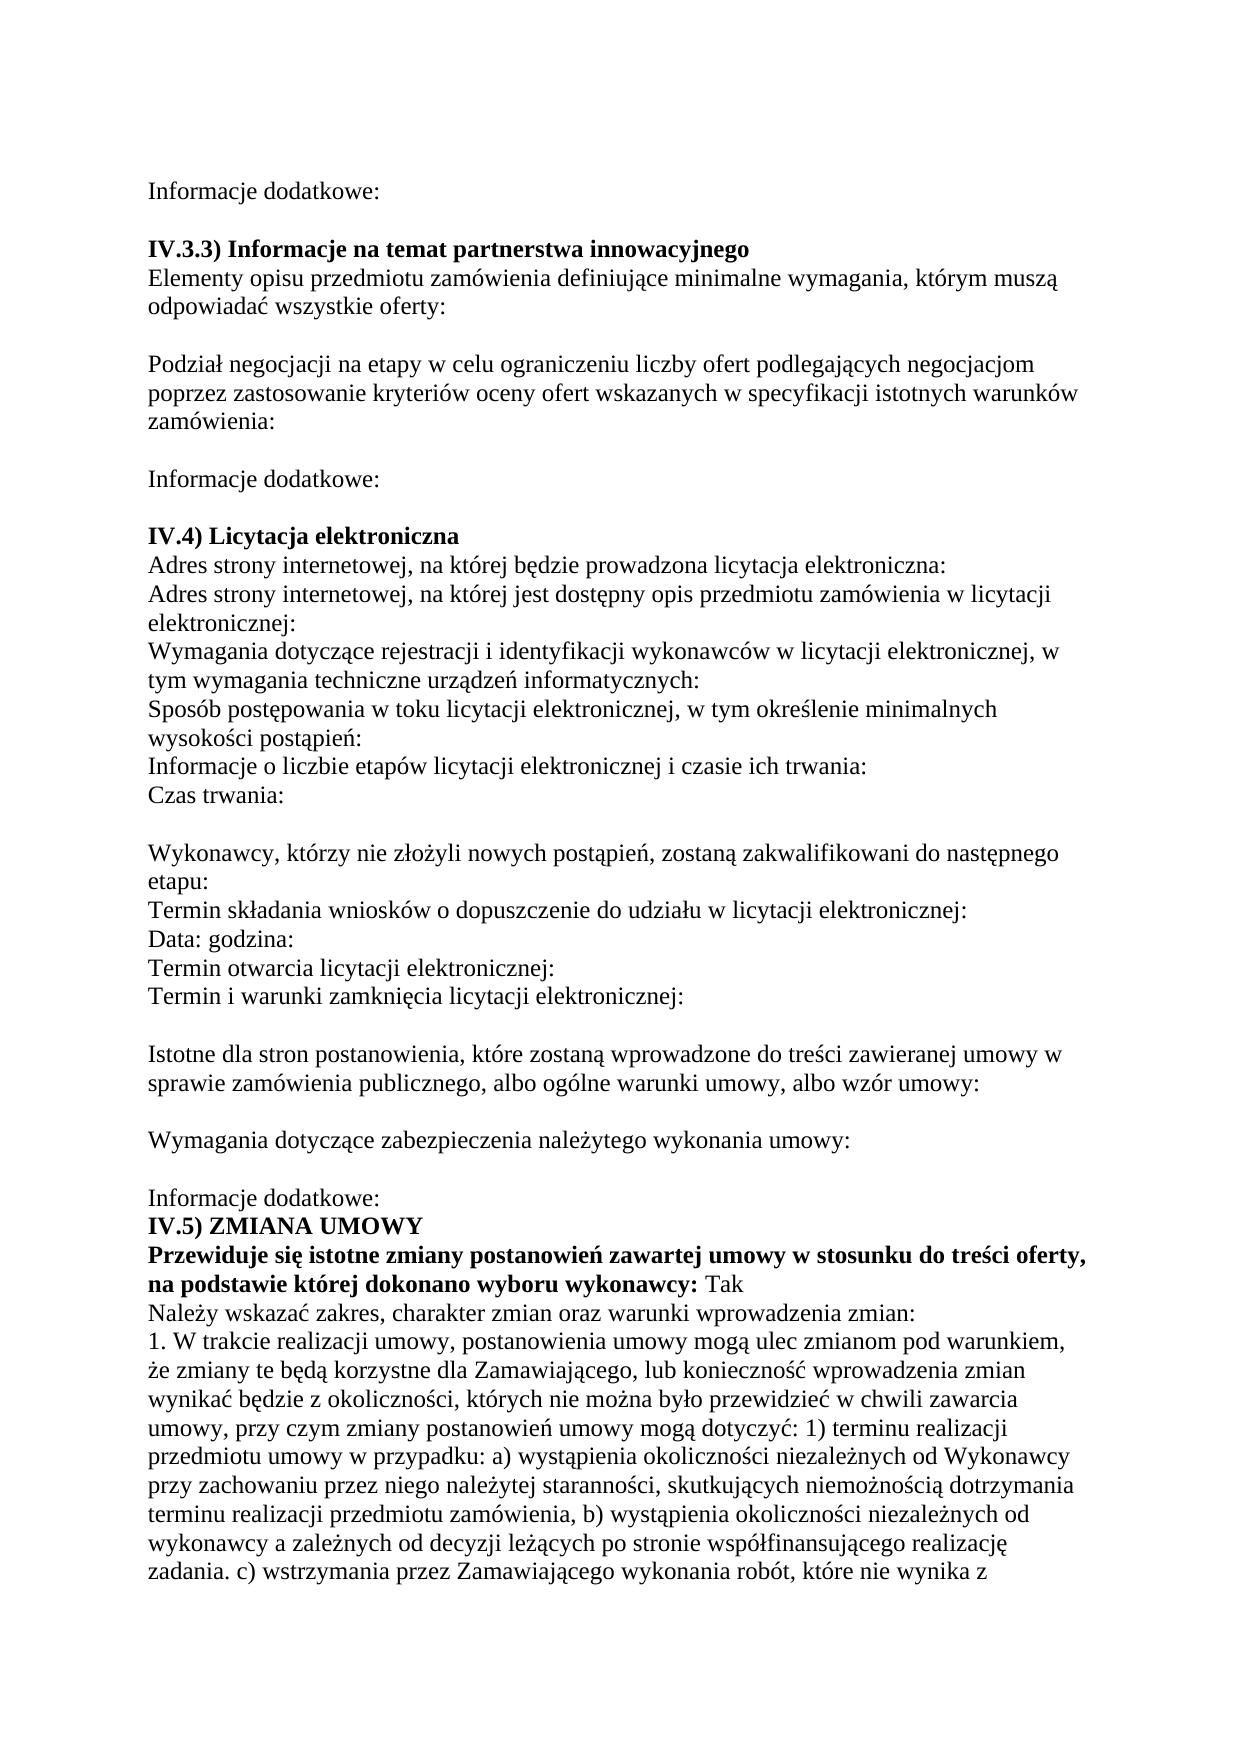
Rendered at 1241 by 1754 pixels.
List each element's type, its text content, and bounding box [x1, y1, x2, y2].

text Istotne dla stron postanowienia, które zostaną wprowadzone do treści zawieranej umowy w sprawie zamówienia publicznego, albo ogólne warunki umowy, albo wzór umowy: [148, 1010, 1093, 1096]
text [148, 1211, 1093, 1585]
text Sposób postępowania w toku licytacji elektronicznej, w tym określenie minimalnych wysokości postąpień: [148, 694, 1093, 751]
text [148, 148, 1093, 579]
text Termin i warunki zamknięcia licytacji elektronicznej: [148, 981, 1093, 1010]
text Wymagania dotyczące zabezpieczenia należytego wykonania umowy: [148, 1096, 1093, 1154]
text Termin składania wniosków o dopuszczenie do udziału w licytacji elektronicznej: Data: godzina: Termin otwarcia licytacji elektronicznej: [148, 895, 1093, 981]
text Wymagania dotyczące rejestracji i identyfikacji wykonawców w licytacji elektronicznej, w tym wymagania techniczne urządzeń informatycznych: [148, 636, 1093, 694]
text Czas trwania: Wykonawcy, którzy nie złożyli nowych postąpień, zostaną zakwalifikowani do następnego etapu: [148, 780, 1093, 895]
text Adres strony internetowej, na której jest dostępny opis przedmiotu zamówienia w licytacji elektronicznej: [148, 579, 1093, 636]
text Informacje dodatkowe: [148, 1154, 1093, 1211]
text Informacje o liczbie etapów licytacji elektronicznej i czasie ich trwania: [148, 751, 1093, 780]
